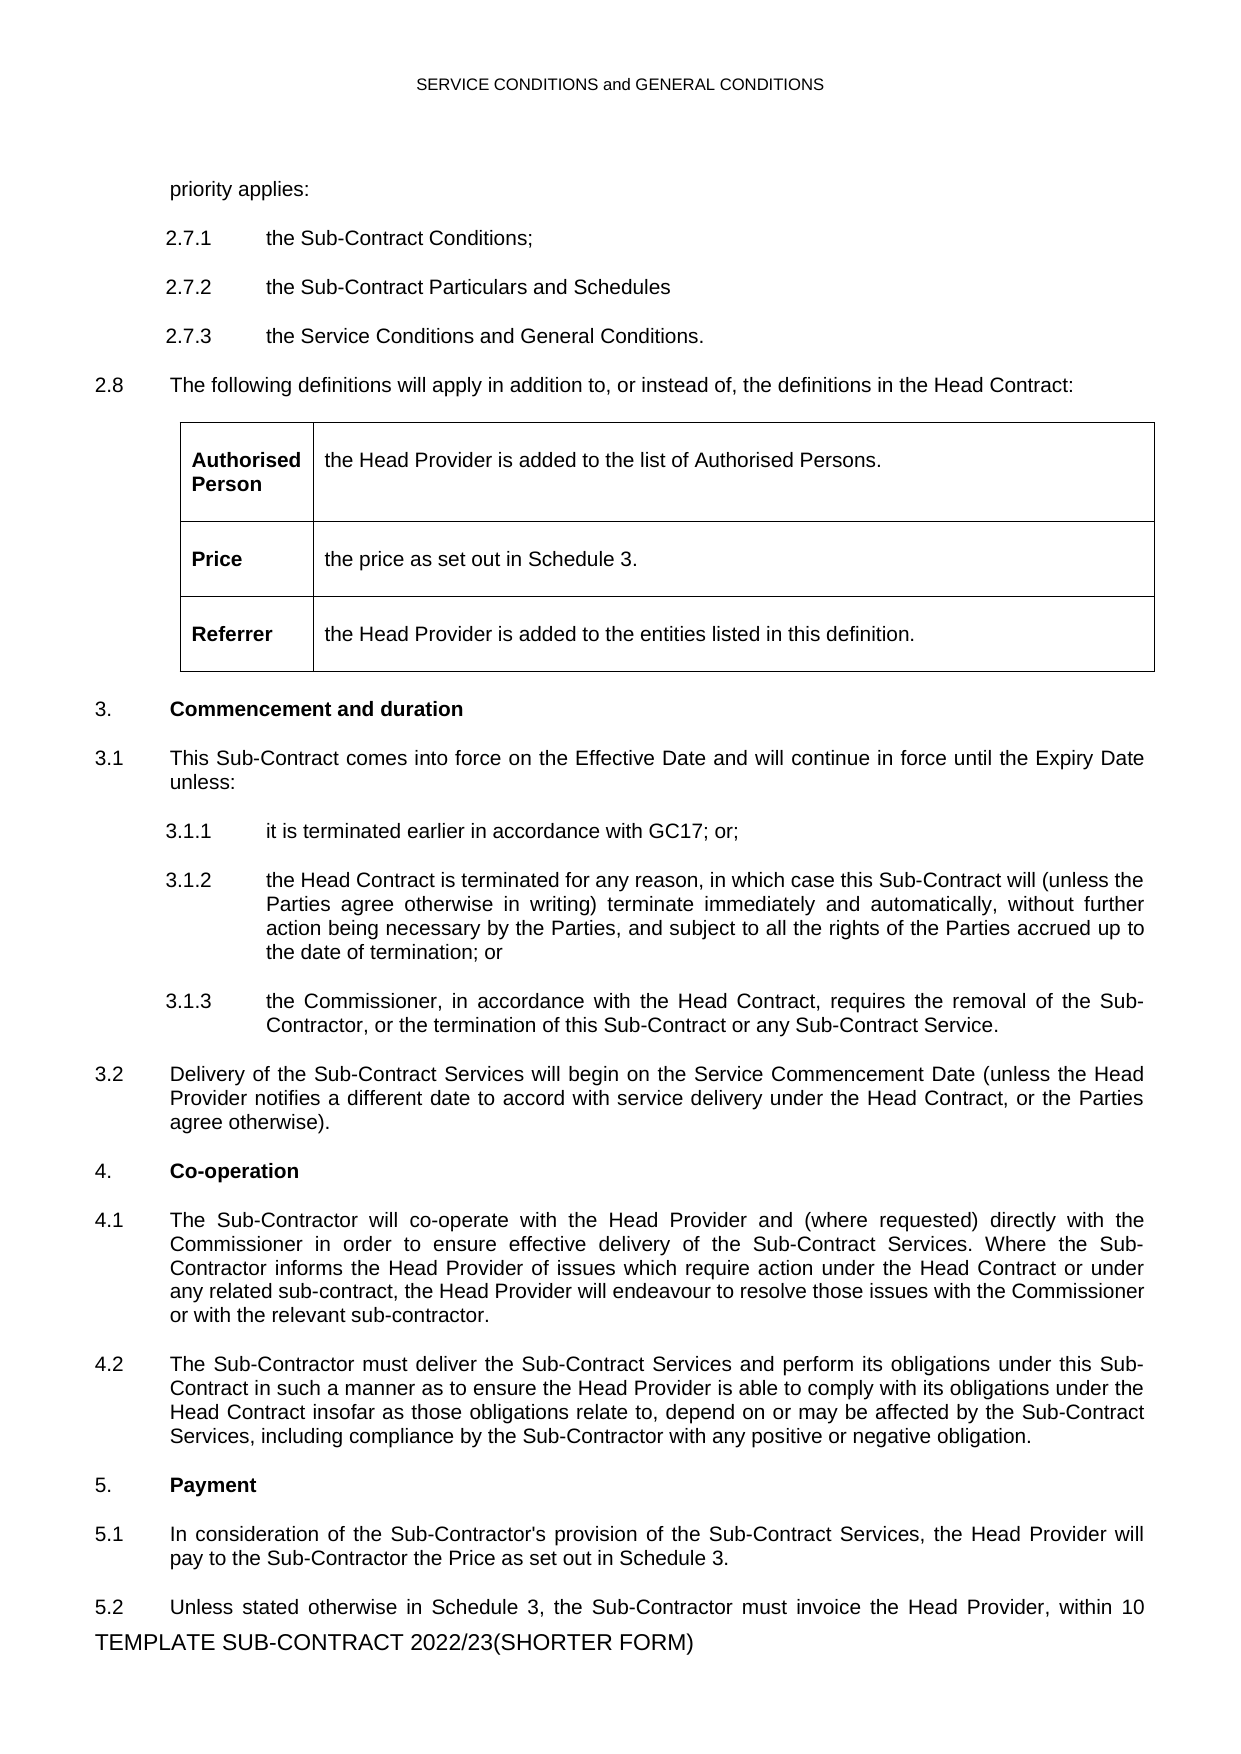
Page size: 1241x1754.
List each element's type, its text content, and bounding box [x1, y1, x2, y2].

list Payment [94, 1473, 1146, 1497]
list This Sub-Contract comes into force on the Effective Date and will continue in force until the Expiry Date unless: [94, 746, 1146, 794]
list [94, 1595, 1146, 1619]
list Commencement and duration [94, 697, 1146, 721]
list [94, 177, 1146, 201]
list the Sub-Contract Conditions; [165, 226, 1146, 250]
list In consideration of the Sub-Contractor's provision of the Sub-Contract Services, the Head Provider will pay to the Sub-Contractor the Price as set out in Schedule 3. [94, 1522, 1146, 1570]
list Delivery of the Sub-Contract Services will begin on the Service Commencement Date (unless the Head Provider notifies a different date to accord with service delivery under the Head Contract, or the Parties agree otherwise). [94, 1062, 1146, 1133]
list The following definitions will apply in addition to, or instead of, the definitions in the Head Contract: [94, 373, 1146, 397]
table_header Authorised Person [181, 423, 313, 521]
table_header the Head Provider is added to the list of Authorised Persons. [314, 423, 1154, 521]
table_cell Referrer [181, 597, 313, 671]
list The Sub-Contractor will co-operate with the Head Provider and (where requested) directly with the Commissioner in order to ensure effective delivery of the Sub-Contract Services. Where the Sub-Contractor informs the Head Provider of issues which require action under the Head Contract or under any related sub-contract, the Head Provider will endeavour to resolve those issues with the Commissioner or with the relevant sub-contractor. [94, 1207, 1146, 1327]
table_cell Price [181, 522, 313, 596]
table_cell the price as set out in Schedule 3. [314, 522, 1154, 596]
list The Sub-Contractor must deliver the Sub-Contract Services and perform its obligations under this Sub-Contract in such a manner as to ensure the Head Provider is able to comply with its obligations under the Head Contract insofar as those obligations relate to, depend on or may be affected by the Sub-Contract Services, including compliance by the Sub-Contractor with any positive or negative obligation. [94, 1352, 1146, 1448]
list the Sub-Contract Particulars and Schedules [165, 275, 1146, 299]
table_cell the Head Provider is added to the entities listed in this definition. [314, 597, 1154, 671]
list Co-operation [94, 1158, 1146, 1182]
list the Service Conditions and General Conditions. [165, 324, 1146, 348]
list the Head Contract is terminated for any reason, in which case this Sub-Contract will (unless the Parties agree otherwise in writing) terminate immediately and automatically, without further action being necessary by the Parties, and subject to all the rights of the Parties accrued up to the date of termination; or [165, 868, 1146, 964]
list the Commissioner, in accordance with the Head Contract, requires the removal of the Sub-Contractor, or the termination of this Sub-Contract or any Sub-Contract Service. [165, 989, 1146, 1037]
list it is terminated earlier in accordance with GC17; or; [165, 819, 1146, 843]
